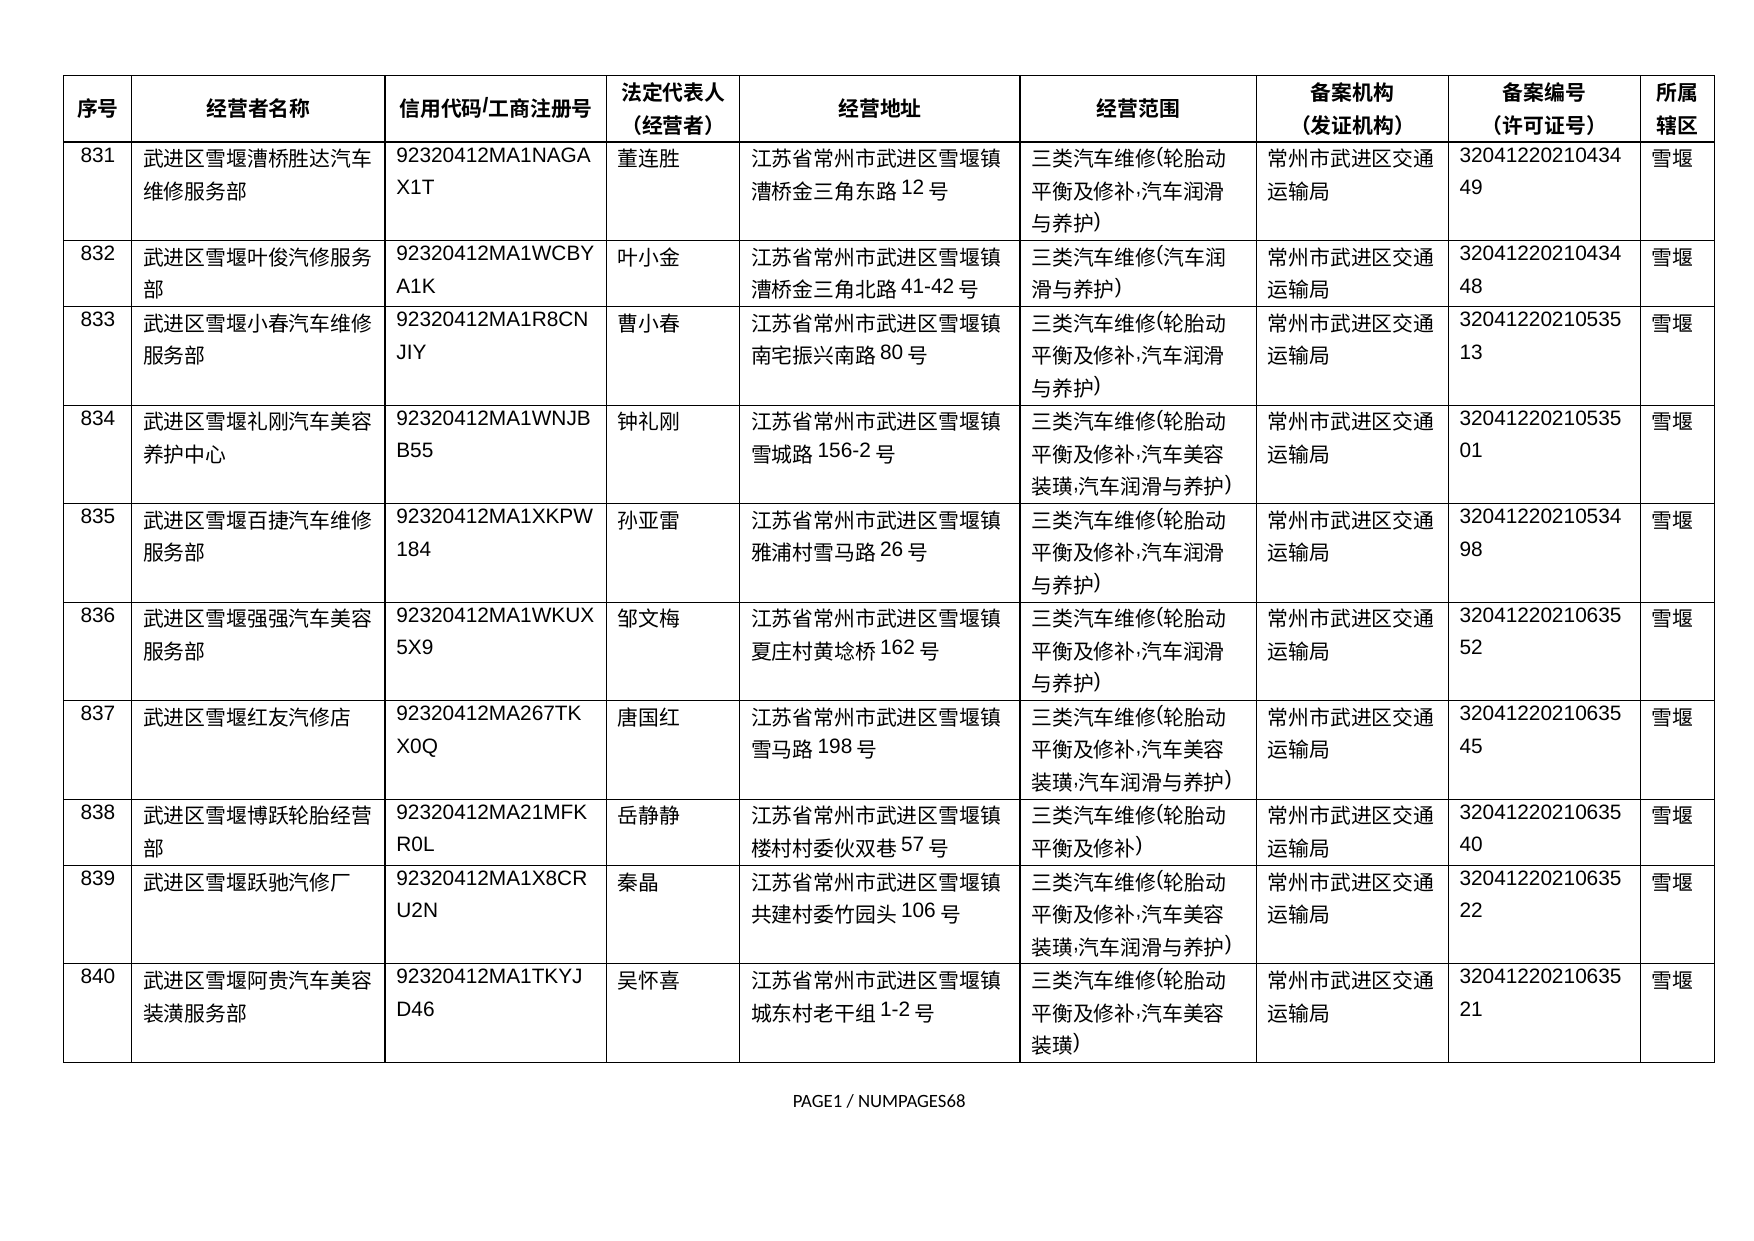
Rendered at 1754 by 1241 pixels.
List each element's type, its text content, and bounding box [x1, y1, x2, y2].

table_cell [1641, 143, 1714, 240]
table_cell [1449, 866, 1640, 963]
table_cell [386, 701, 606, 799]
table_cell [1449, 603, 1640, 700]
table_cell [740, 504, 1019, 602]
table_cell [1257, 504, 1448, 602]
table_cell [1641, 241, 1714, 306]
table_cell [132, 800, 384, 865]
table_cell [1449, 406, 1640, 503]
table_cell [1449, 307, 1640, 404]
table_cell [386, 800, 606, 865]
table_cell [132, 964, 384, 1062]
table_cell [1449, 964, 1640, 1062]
table_header 法定代表人（经营者） [607, 76, 739, 141]
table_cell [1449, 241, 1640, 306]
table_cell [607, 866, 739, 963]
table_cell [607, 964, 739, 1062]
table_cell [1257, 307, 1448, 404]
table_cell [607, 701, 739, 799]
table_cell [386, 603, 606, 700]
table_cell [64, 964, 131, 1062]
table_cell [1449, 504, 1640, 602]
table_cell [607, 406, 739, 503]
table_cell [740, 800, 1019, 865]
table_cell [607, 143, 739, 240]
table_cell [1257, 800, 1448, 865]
table_header 备案机构 （发证机构） [1257, 76, 1448, 141]
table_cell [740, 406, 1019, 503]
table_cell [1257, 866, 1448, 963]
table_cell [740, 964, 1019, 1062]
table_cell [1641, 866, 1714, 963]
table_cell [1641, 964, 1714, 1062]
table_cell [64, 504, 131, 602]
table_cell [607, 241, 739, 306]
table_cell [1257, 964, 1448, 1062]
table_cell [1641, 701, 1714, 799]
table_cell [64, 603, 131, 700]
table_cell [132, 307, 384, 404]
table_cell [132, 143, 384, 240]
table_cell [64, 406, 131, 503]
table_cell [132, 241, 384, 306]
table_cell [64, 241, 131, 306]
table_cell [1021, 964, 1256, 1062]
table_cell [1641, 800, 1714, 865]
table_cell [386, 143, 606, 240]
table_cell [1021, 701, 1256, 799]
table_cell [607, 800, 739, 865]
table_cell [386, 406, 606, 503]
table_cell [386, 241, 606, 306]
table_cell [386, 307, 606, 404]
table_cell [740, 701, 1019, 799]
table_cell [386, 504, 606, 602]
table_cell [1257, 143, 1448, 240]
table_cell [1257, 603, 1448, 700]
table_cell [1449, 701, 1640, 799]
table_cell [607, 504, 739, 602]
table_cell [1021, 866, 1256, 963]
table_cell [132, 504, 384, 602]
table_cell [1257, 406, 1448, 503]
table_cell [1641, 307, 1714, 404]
table_header 经营地址 [740, 76, 1019, 141]
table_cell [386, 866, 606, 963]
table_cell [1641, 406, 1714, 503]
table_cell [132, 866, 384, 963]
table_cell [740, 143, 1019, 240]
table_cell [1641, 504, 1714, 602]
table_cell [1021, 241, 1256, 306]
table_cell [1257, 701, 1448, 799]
table_header 备案编号 （许可证号） [1449, 76, 1640, 141]
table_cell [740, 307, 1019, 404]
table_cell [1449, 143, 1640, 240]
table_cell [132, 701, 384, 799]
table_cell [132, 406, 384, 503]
table_header 所属辖区 [1641, 76, 1714, 141]
table_header 经营范围 [1021, 76, 1256, 141]
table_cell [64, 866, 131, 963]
table_header 信用代码/工商注册号 [386, 76, 606, 141]
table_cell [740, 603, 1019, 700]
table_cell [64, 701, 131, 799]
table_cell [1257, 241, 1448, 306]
table_header 经营者名称 [132, 76, 384, 141]
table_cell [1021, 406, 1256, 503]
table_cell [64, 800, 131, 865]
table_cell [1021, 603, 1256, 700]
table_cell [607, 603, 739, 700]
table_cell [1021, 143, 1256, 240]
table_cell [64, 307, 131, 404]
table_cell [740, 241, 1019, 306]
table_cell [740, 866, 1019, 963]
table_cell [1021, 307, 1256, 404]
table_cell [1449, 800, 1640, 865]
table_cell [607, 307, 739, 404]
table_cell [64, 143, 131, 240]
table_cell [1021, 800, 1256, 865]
table_header 序号 [64, 76, 131, 141]
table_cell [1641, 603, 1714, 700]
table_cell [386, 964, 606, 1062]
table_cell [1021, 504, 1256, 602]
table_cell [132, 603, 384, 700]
